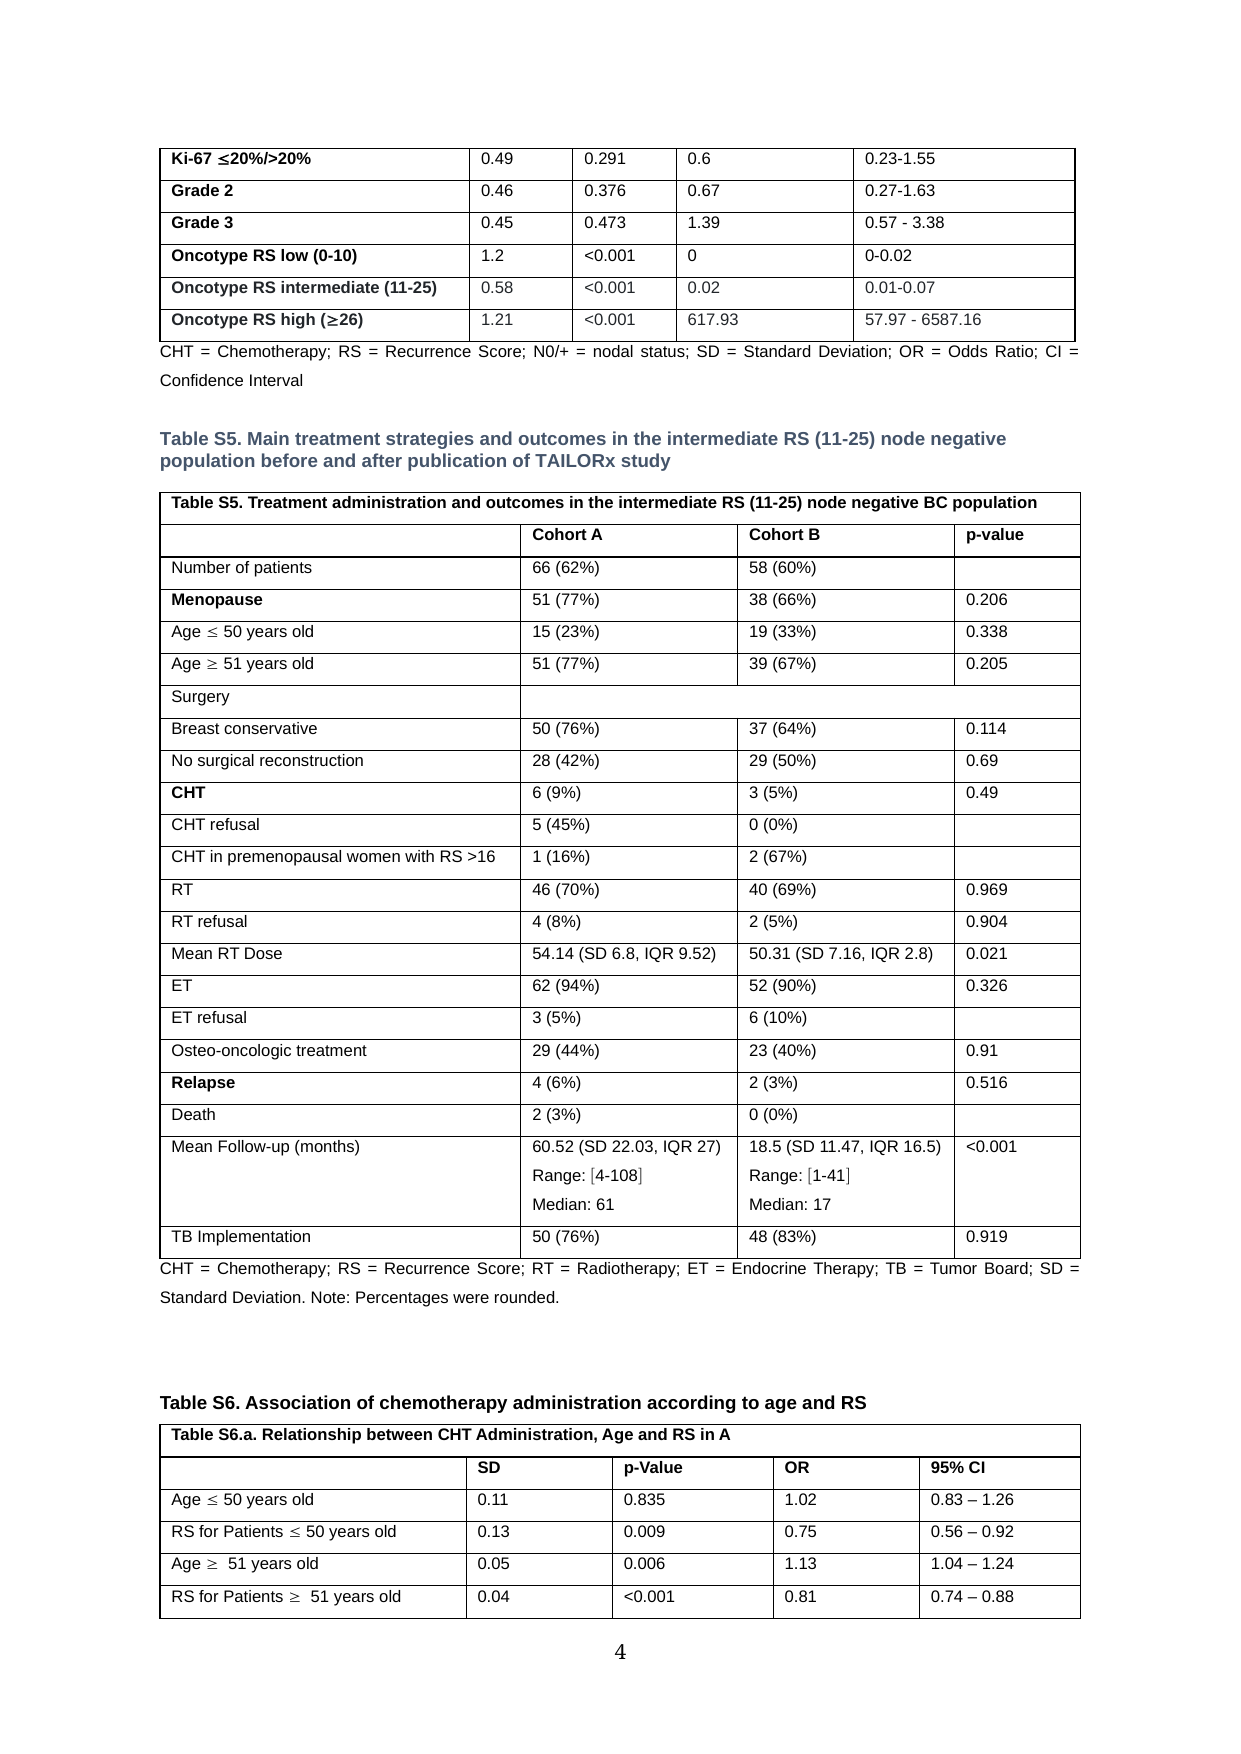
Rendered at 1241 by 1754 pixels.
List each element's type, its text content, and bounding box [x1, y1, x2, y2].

table_cell Number of patients [161, 558, 520, 588]
text CHT = Chemotherapy; RS = Recurrence Score; RT = Radiotherapy; ET = Endocrine Therapy; TB = Tumor Board; SD = Standard Deviation. Note: Percentages were rounded. [159, 1259, 1081, 1307]
table_cell [955, 1008, 1080, 1039]
table_cell [161, 1458, 466, 1488]
table_cell 0.904 [955, 912, 1080, 943]
table_cell Age 50 years old [161, 622, 520, 653]
table_cell 0.919 [955, 1227, 1080, 1258]
table_cell 0.021 [955, 944, 1080, 975]
table_cell 37 (64%) [738, 719, 954, 750]
table_cell 3 (5%) [521, 1008, 737, 1039]
table_cell ET refusal [161, 1008, 520, 1039]
table_cell 0.67 [677, 181, 853, 212]
table_cell [955, 847, 1080, 878]
table_cell RT [161, 880, 520, 911]
table_cell 52 (90%) [738, 976, 954, 1007]
table_cell Oncotype RS high (26) [161, 310, 469, 341]
table_cell 60.52 (SD 22.03, IQR 27) Range: 4-108 Median: 61 [521, 1137, 737, 1226]
table_cell 2 (5%) [738, 912, 954, 943]
text Table S5. Main treatment strategies and outcomes in the intermediate RS (11-25) node negative population before and after publication of TAILORx study [159, 428, 1081, 471]
table_cell 617.93 [677, 310, 853, 341]
table_cell Menopause [161, 590, 520, 621]
table_cell 66 (62%) [521, 558, 737, 588]
table_cell <0.001 [955, 1137, 1080, 1226]
table_cell 38 (66%) [738, 590, 954, 621]
table_cell Age 51 years old [161, 654, 520, 685]
table_cell Cohort B [738, 525, 954, 556]
table_cell p-value [955, 525, 1080, 556]
table_cell Mean Follow-up (months) [161, 1137, 520, 1226]
table_cell <0.001 [573, 245, 676, 277]
table_cell 6 (9%) [521, 783, 737, 814]
table_cell 18.5 (SD 11.47, IQR 16.5) Range: 1-41 Median: 17 [738, 1137, 954, 1226]
table_cell 29 (44%) [521, 1040, 737, 1072]
table_cell 0.835 [613, 1490, 773, 1521]
table_cell 0.326 [955, 976, 1080, 1007]
table_cell 0 (0%) [738, 1105, 954, 1136]
table_cell 46 (70%) [521, 880, 737, 911]
table_cell 0.57 - 3.38 [854, 213, 1074, 244]
table_cell 1 (16%) [521, 847, 737, 878]
table_cell 1.2 [470, 245, 572, 277]
table_cell 0.206 [955, 590, 1080, 621]
table_cell ET [161, 976, 520, 1007]
table_cell 0.69 [955, 751, 1080, 782]
table_cell 0.009 [613, 1522, 773, 1553]
table_header Table S6.a. Relationship between CHT Administration, Age and RS in A [161, 1425, 1080, 1456]
table_cell 0.91 [955, 1040, 1080, 1072]
table_cell 0.02 [677, 278, 853, 309]
table_cell 0.291 [573, 149, 676, 180]
table_cell 1.21 [470, 310, 572, 341]
table_cell SD [467, 1458, 612, 1488]
table_cell [521, 686, 1080, 717]
table_cell 51 (77%) [521, 654, 737, 685]
table_cell 0.75 [774, 1522, 919, 1553]
table_cell Age 51 years old [161, 1554, 466, 1585]
table_cell Age 50 years old [161, 1490, 466, 1521]
table_cell 6 (10%) [738, 1008, 954, 1039]
table_cell Oncotype RS low (0-10) [161, 245, 469, 277]
table_cell CHT in premenopausal women with RS >16 [161, 847, 520, 878]
table_cell 0.376 [573, 181, 676, 212]
table_cell RS for Patients 51 years old [161, 1586, 466, 1618]
table_cell 15 (23%) [521, 622, 737, 653]
text Table S6. Association of chemotherapy administration according to age and RS [159, 1392, 1081, 1413]
table_cell 0.23-1.55 [854, 149, 1074, 180]
table_cell 0.81 [774, 1586, 919, 1618]
table_cell 57.97 - 6587.16 [854, 310, 1074, 341]
table_cell [955, 1105, 1080, 1136]
table_cell 4 (8%) [521, 912, 737, 943]
table_cell 2 (3%) [738, 1073, 954, 1104]
table_cell Osteo-oncologic treatment [161, 1040, 520, 1072]
table_cell 5 (45%) [521, 815, 737, 846]
table_cell CHT refusal [161, 815, 520, 846]
table_cell 0.114 [955, 719, 1080, 750]
table_cell 58 (60%) [738, 558, 954, 588]
table_cell Ki-67 20%/>20% [161, 149, 469, 180]
table_cell RS for Patients 50 years old [161, 1522, 466, 1553]
table_cell 40 (69%) [738, 880, 954, 911]
table_cell <0.001 [613, 1586, 773, 1618]
table_cell 95% CI [920, 1458, 1080, 1488]
table_cell Relapse [161, 1073, 520, 1104]
table_cell 19 (33%) [738, 622, 954, 653]
table_cell 0.473 [573, 213, 676, 244]
table_cell 54.14 (SD 6.8, IQR 9.52) [521, 944, 737, 975]
table_header Table S5. Treatment administration and outcomes in the intermediate RS (11-25) node negative BC population [161, 493, 1080, 524]
table_cell 0.006 [613, 1554, 773, 1585]
table_cell 0.969 [955, 880, 1080, 911]
table_cell 2 (67%) [738, 847, 954, 878]
table_cell 0.74 – 0.88 [920, 1586, 1080, 1618]
table_cell 29 (50%) [738, 751, 954, 782]
table_cell RT refusal [161, 912, 520, 943]
table_cell 1.04 – 1.24 [920, 1554, 1080, 1585]
table_cell 0.49 [470, 149, 572, 180]
table_cell TB Implementation [161, 1227, 520, 1258]
table_cell 0-0.02 [854, 245, 1074, 277]
table_cell 0.01-0.07 [854, 278, 1074, 309]
table_cell CHT [161, 783, 520, 814]
table_cell 0.58 [470, 278, 572, 309]
table_cell 1.39 [677, 213, 853, 244]
table_cell 0.46 [470, 181, 572, 212]
table_cell 0.04 [467, 1586, 612, 1618]
table_cell 62 (94%) [521, 976, 737, 1007]
table_cell 0.05 [467, 1554, 612, 1585]
table_cell Cohort A [521, 525, 737, 556]
table_cell 50 (76%) [521, 1227, 737, 1258]
table_cell 23 (40%) [738, 1040, 954, 1072]
table_cell 0.56 – 0.92 [920, 1522, 1080, 1553]
table_cell 1.02 [774, 1490, 919, 1521]
table_cell 0.6 [677, 149, 853, 180]
table_cell 1.13 [774, 1554, 919, 1585]
table_cell [955, 815, 1080, 846]
table_cell 0.27-1.63 [854, 181, 1074, 212]
table_cell 0.45 [470, 213, 572, 244]
table_cell Grade 3 [161, 213, 469, 244]
table_cell OR [774, 1458, 919, 1488]
table_cell 2 (3%) [521, 1105, 737, 1136]
table_cell 39 (67%) [738, 654, 954, 685]
table_cell 0.49 [955, 783, 1080, 814]
table_cell [955, 558, 1080, 588]
table_cell No surgical reconstruction [161, 751, 520, 782]
table_cell Surgery [161, 686, 520, 717]
table_cell Breast conservative [161, 719, 520, 750]
table_cell 50 (76%) [521, 719, 737, 750]
table_cell 3 (5%) [738, 783, 954, 814]
table_cell Oncotype RS intermediate (11-25) [161, 278, 469, 309]
table_cell 0.13 [467, 1522, 612, 1553]
table_cell 50.31 (SD 7.16, IQR 2.8) [738, 944, 954, 975]
text CHT = Chemotherapy; RS = Recurrence Score; N0/+ = nodal status; SD = Standard Deviation; OR = Odds Ratio; CI = Confidence Interval [159, 342, 1081, 390]
table_cell <0.001 [573, 278, 676, 309]
table_cell 28 (42%) [521, 751, 737, 782]
table_cell 0.83 – 1.26 [920, 1490, 1080, 1521]
table_cell 48 (83%) [738, 1227, 954, 1258]
table_cell 0 (0%) [738, 815, 954, 846]
table_cell 4 (6%) [521, 1073, 737, 1104]
table_cell 0.11 [467, 1490, 612, 1521]
table_cell Death [161, 1105, 520, 1136]
table_cell 51 (77%) [521, 590, 737, 621]
table_cell 0.205 [955, 654, 1080, 685]
table_cell <0.001 [573, 310, 676, 341]
table_cell Mean RT Dose [161, 944, 520, 975]
table_cell 0 [677, 245, 853, 277]
table_cell 0.338 [955, 622, 1080, 653]
table_cell Grade 2 [161, 181, 469, 212]
table_cell p-Value [613, 1458, 773, 1488]
table_cell 0.516 [955, 1073, 1080, 1104]
table_cell [161, 525, 520, 556]
